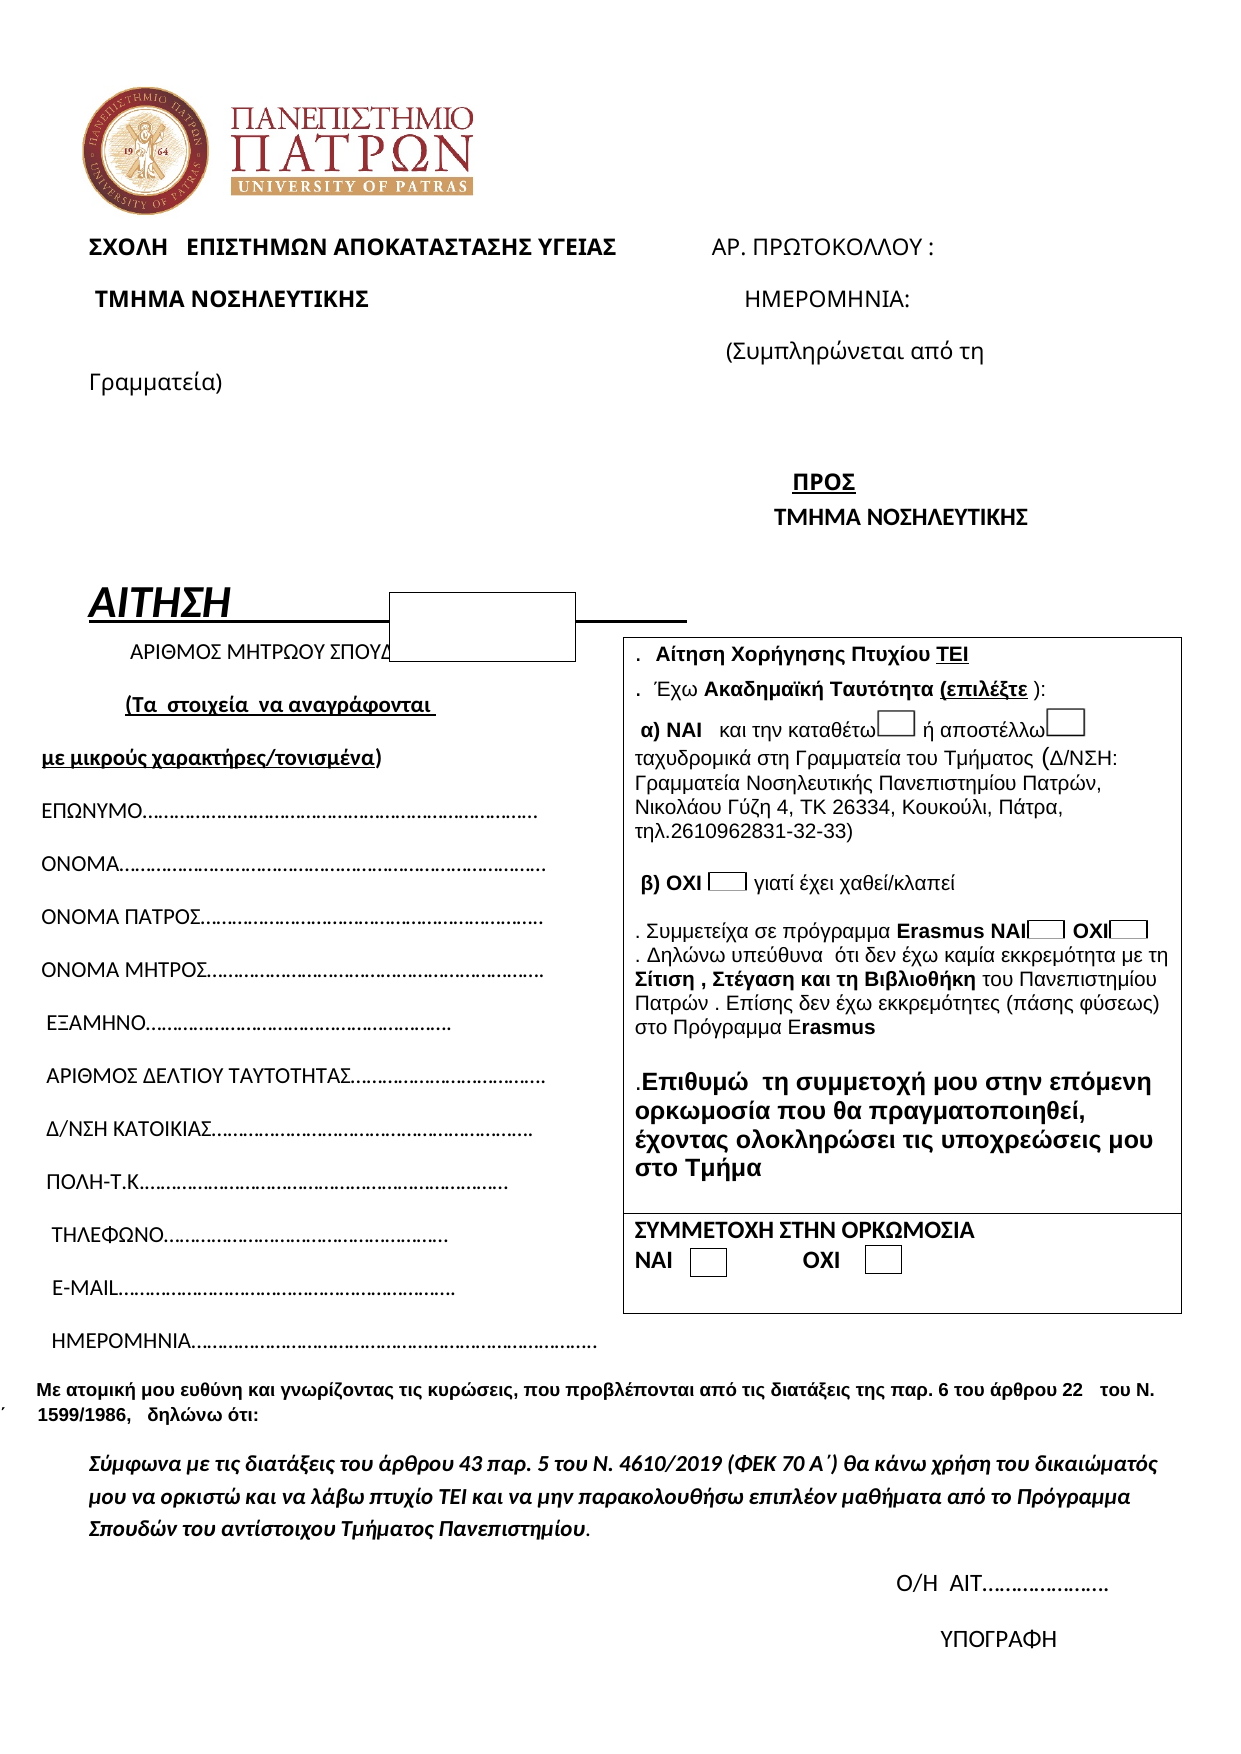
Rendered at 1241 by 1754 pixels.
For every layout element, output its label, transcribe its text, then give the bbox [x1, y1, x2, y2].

picture [1045, 708, 1087, 738]
picture [70, 75, 485, 227]
text E-MAIL………………………………………………………. [0, 1273, 623, 1301]
text ΑΡΙΘΜΟΣ ΜΗΤΡΩΟΥ ΣΠΟΥΔΑΣΤΗ [89, 637, 623, 665]
text ΑΡΙΘΜΟΣ ΔΕΛΤΙΟΥ ΤΑΥΤΟΤΗΤΑΣ………………………………. [0, 1061, 623, 1089]
text Με ατομική μου ευθύνη και γνωρίζοντας τις κυρώσεις, που προβλέπονται από τις διατάξεις της παρ. 6 του άρθρου 22 του Ν. ΄ 1599/1986, δηλώνω ότι: [0, 1379, 1165, 1426]
text Δ/ΝΣΗ ΚΑΤΟΙΚΙΑΣ……………………………………………………. [0, 1114, 623, 1142]
text ΟΝΟΜΑ……………………………………………………………………… [0, 849, 623, 877]
picture [1108, 919, 1149, 939]
table_cell ΣΥΜΜΕΤΟΧΗ ΣΤΗΝ ΟΡΚΩΜΟΣΙΑ ΝΑΙ ΟΧΙ [624, 1214, 1181, 1313]
text ΑΙΤΗΣΗ [89, 573, 1165, 628]
text ΟΝΟΜΑ ΜΗΤΡΟΣ………………………………………………………. [0, 955, 623, 983]
picture [707, 871, 749, 891]
text ΥΠΟΓΡΑΦΗ [89, 1623, 1165, 1653]
picture [876, 709, 917, 738]
text ΠΟΛΗ-Τ.Κ.…………………………………………………………… [0, 1167, 623, 1195]
text με μικρούς χαρακτήρες/τονισμένα) [0, 743, 623, 771]
text ΟΝΟΜΑ ΠΑΤΡΟΣ……………………………………………………….. [0, 902, 623, 930]
text ΕΠΩΝΥΜΟ………………………………………………………………… [0, 796, 623, 824]
text ΤΜΗΜΑ ΝΟΣΗΛΕΥΤΙΚΗΣ [89, 501, 1165, 532]
text ΗΜΕΡΟΜΗΝΙΑ………………………………………………………………….. [0, 1326, 1165, 1354]
text Ο/Η ΑΙΤ…………………. [89, 1567, 1165, 1597]
text ΕΞΑΜΗΝΟ…………………………………………………. [0, 1008, 623, 1036]
text Σύμφωνα με τις διατάξεις του άρθρου 43 παρ. 5 του Ν. 4610/2019 (ΦΕΚ 70 Α΄) θα κάνω χρήση του δικαιώματός μου να ορκιστώ και να λάβω πτυχίο ΤΕΙ και να μην παρακολουθήσω επιπλέον μαθήματα από το Πρόγραμμα Σπουδών του αντίστοιχου Τμήματος Πανεπιστημίου. [89, 1449, 1165, 1542]
table_header ΣΧΟΛΗ ΕΠΙΣΤΗΜΩΝ ΑΠΟΚΑΤΑΣΤΑΣΗΣ ΥΓΕΙΑΣ ΑΡ. ΠΡΩΤΟΚΟΛΛΟΥ : [78, 231, 1104, 262]
table_header . Αίτηση Χορήγησης Πτυχίου ΤΕΙ . Έχω Ακαδημαϊκή Ταυτότητα (επιλέξτε ): α) ΝΑΙ και την καταθέτω ή αποστέλλω ταχυδρομικά στη Γραμματεία του Τμήματος (Δ/ΝΣΗ: Γραμματεία Νοσηλευτικής Πανεπιστημίου Πατρών, Νικολάου Γύζη 4, ΤΚ 26334, Κουκούλι, Πάτρα, τηλ.2610962831-32-33) β) ΟΧΙ γιατί έχει χαθεί/κλαπεί . Συμμετείχα σε πρόγραμμα Erasmus ΝΑΙ ΟΧΙ . Δηλώνω υπεύθυνα ότι δεν έχω καμία εκκρεμότητα με τη Σίτιση , Στέγαση και τη Βιβλιοθήκη του Πανεπιστημίου Πατρών . Επίσης δεν έχω εκκρεμότητες (πάσης φύσεως) στο Πρόγραμμα Erasmus .Επιθυμώ τη συμμετοχή μου στην επόμενη ορκωμοσία που θα πραγματοποιηθεί, έχοντας ολοκληρώσει τις υποχρεώσεις μου στο Τμήμα [624, 638, 1181, 1213]
text (Τα στοιχεία να αναγράφονται [89, 690, 623, 718]
text ΠΡΟΣ [0, 466, 1240, 497]
table_cell ΤΜΗΜΑ ΝΟΣΗΛΕΥΤΙΚΗΣ ΗΜΕΡΟΜΗΝΙΑ: (Συμπληρώνεται από τη Γραμματεία) [78, 262, 1104, 397]
picture [1026, 919, 1067, 939]
text ΤΗΛΕΦΩΝΟ……………………………………………… [0, 1220, 623, 1248]
